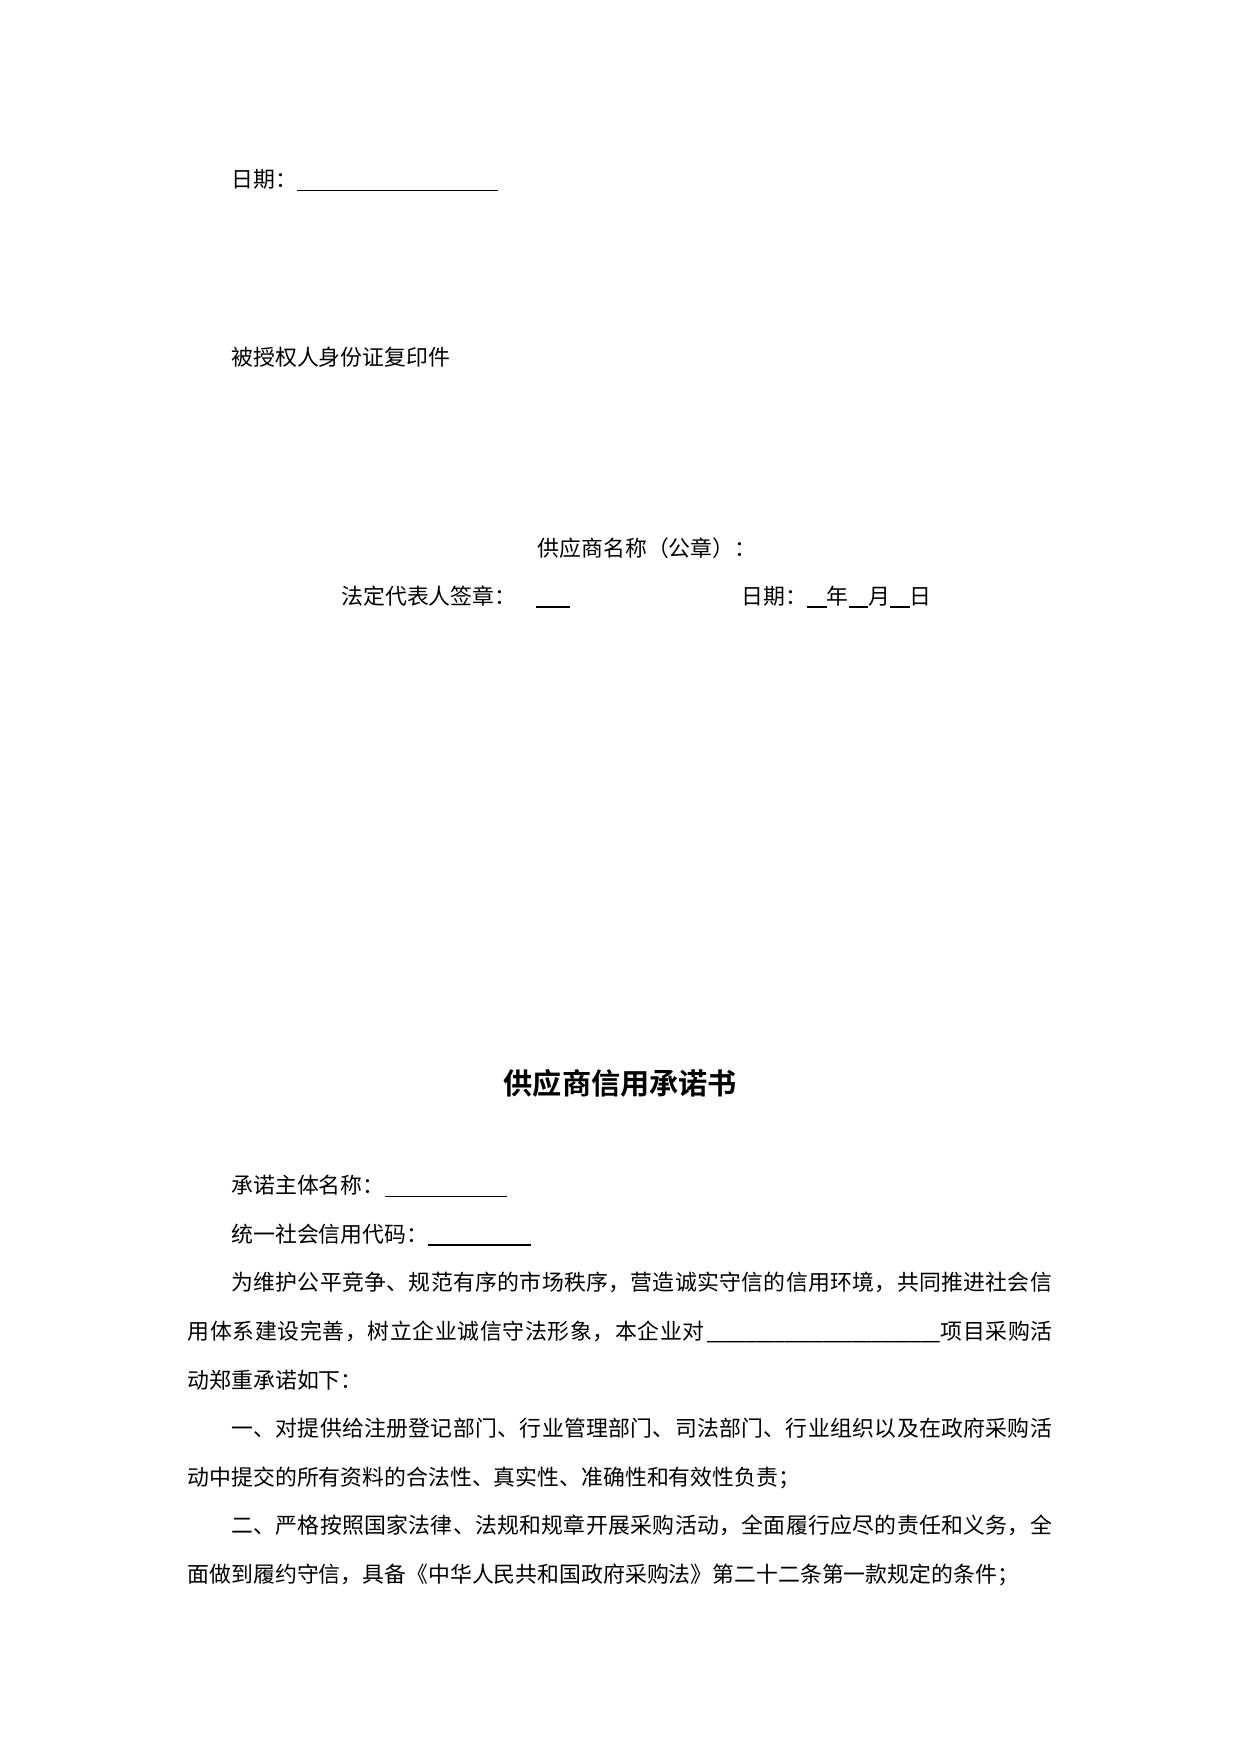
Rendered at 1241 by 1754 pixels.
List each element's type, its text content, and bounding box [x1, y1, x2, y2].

text 供应商名称（公章）： [187, 530, 1053, 563]
text 法定代表人签章： 日期： 年 月 日 [187, 578, 1053, 611]
text 为维护公平竞争、规范有序的市场秩序，营造诚实守信的信用环境，共同推进社会信用体系建设完善，树立企业诚信守法形象，本企业对________________________项目采购活动郑重承诺如下： [187, 1265, 1053, 1395]
text 一、对提供给注册登记部门、行业管理部门、司法部门、行业组织以及在政府采购活动中提交的所有资料的合法性、真实性、准确性和有效性负责； [187, 1411, 1053, 1492]
text 日期： [187, 162, 1053, 194]
text 承诺主体名称： [187, 1168, 1053, 1201]
text 被授权人身份证复印件 [187, 340, 1053, 372]
text 二、严格按照国家法律、法规和规章开展采购活动，全面履行应尽的责任和义务，全面做到履约守信，具备《中华人民共和国政府采购法》第二十二条第一款规定的条件； [187, 1508, 1053, 1589]
text 统一社会信用代码： [187, 1216, 1053, 1249]
text 供应商信用承诺书 [187, 1049, 1053, 1114]
